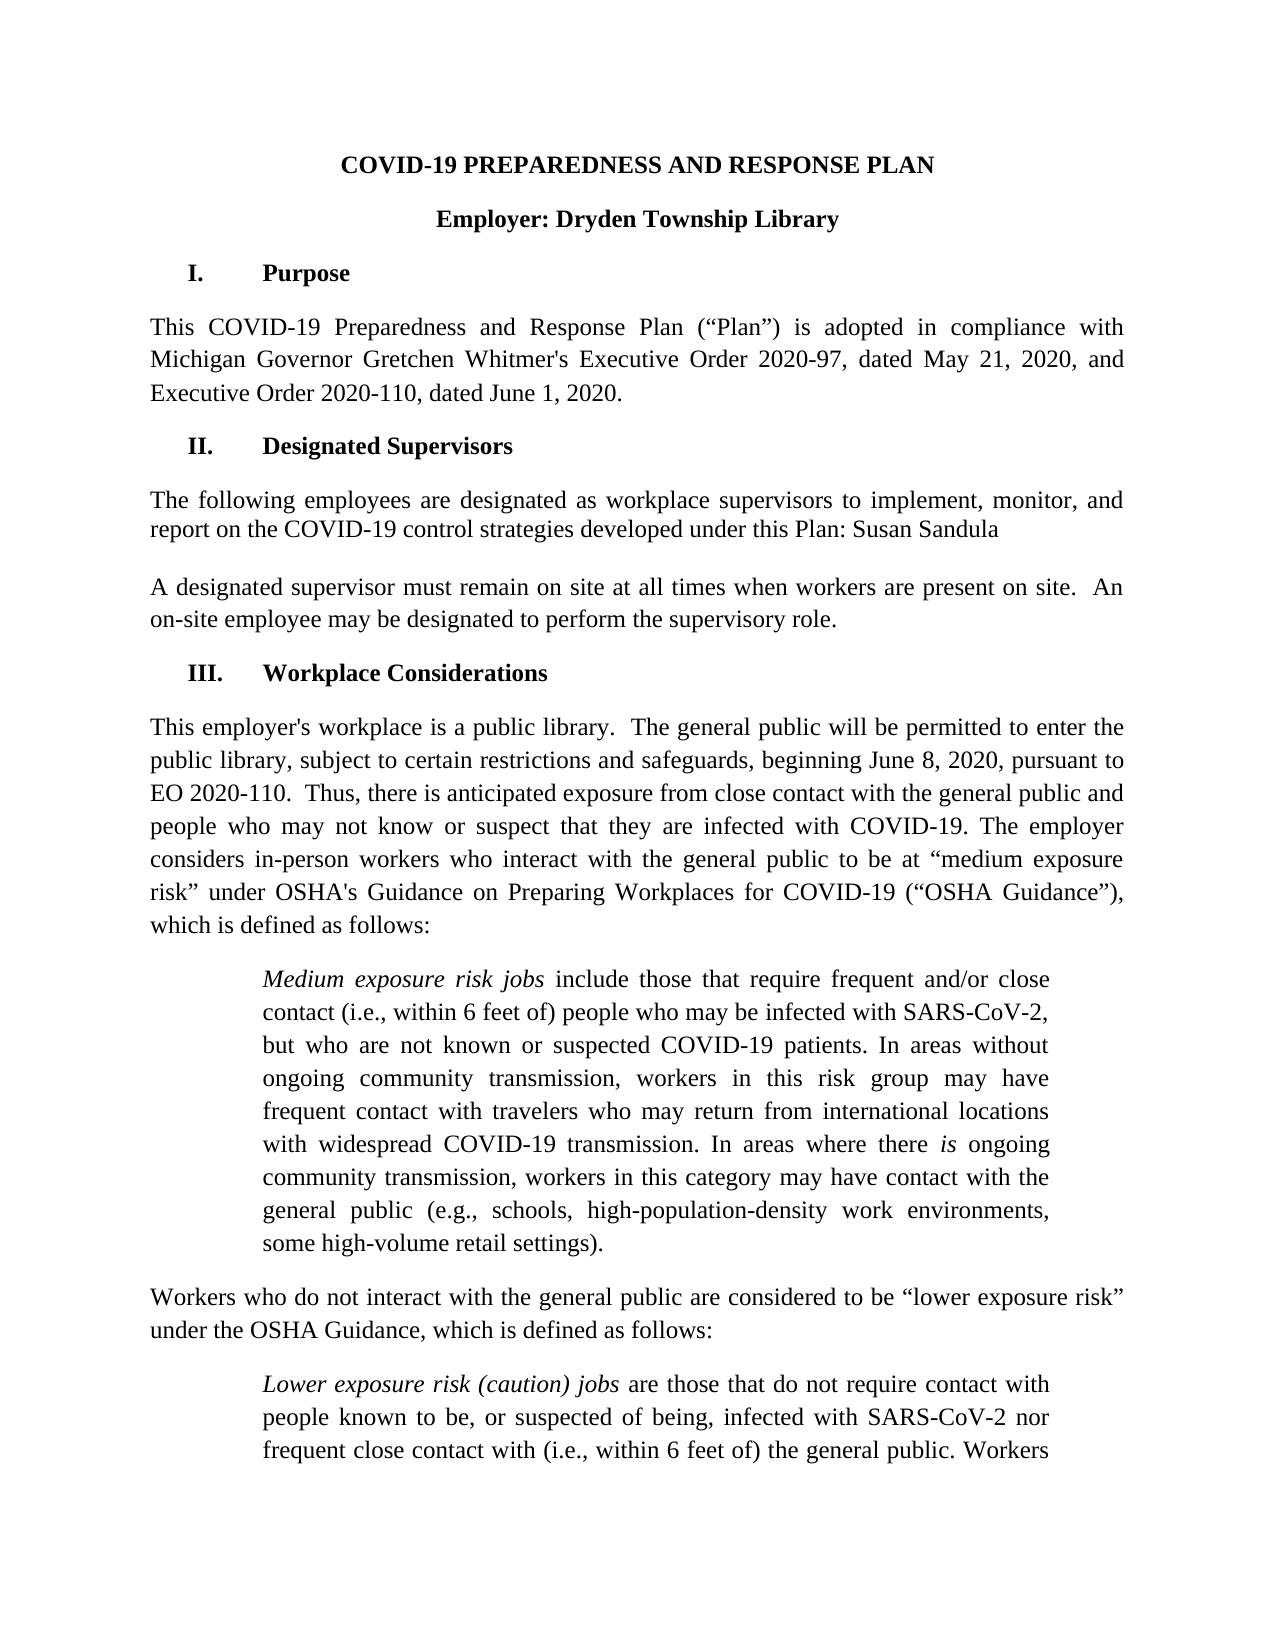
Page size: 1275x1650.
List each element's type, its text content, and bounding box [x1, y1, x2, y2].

list Workplace Considerations [187, 658, 1125, 687]
list Purpose [187, 258, 1125, 286]
text Workers who do not interact with the general public are considered to be “lower exposure risk” under the OSHA Guidance, which is defined as follows: [150, 1282, 1125, 1344]
text This employer's workplace is a public library. The general public will be permitted to enter the public library, subject to certain restrictions and safeguards, beginning June 8, 2020, pursuant to EO 2020-110. Thus, there is anticipated exposure from close contact with the general public and people who may not know or suspect that they are infected with COVID-19. The employer considers in-person workers who interact with the general public to be at “medium exposure risk” under OSHA's Guidance on Preparing Workplaces for COVID-19 (“OSHA Guidance”), which is defined as follows: [150, 712, 1125, 939]
text A designated supervisor must remain on site at all times when workers are present on site. An on-site employee may be designated to perform the supervisory role. [150, 572, 1125, 633]
text Medium exposure risk jobs include those that require frequent and/or close contact (i.e., within 6 feet of) people who may be infected with SARS-CoV-2, but who are not known or suspected COVID-19 patients. In areas without ongoing community transmission, workers in this risk group may have frequent contact with travelers who may return from international locations with widespread COVID-19 transmission. In areas where there is ongoing community transmission, workers in this category may have contact with the general public (e.g., schools, high-population-density work environments, some high-volume retail settings). [262, 964, 1050, 1257]
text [262, 1369, 1050, 1464]
text Employer: Dryden Township Library [150, 204, 1125, 233]
text This COVID-19 Preparedness and Response Plan (“Plan”) is adopted in compliance with Michigan Governor Gretchen Whitmer's Executive Order 2020-97, dated May 21, 2020, and Executive Order 2020-110, dated June 1, 2020. [150, 312, 1125, 406]
text COVID-19 PREPAREDNESS AND RESPONSE PLAN [150, 150, 1125, 179]
text The following employees are designated as workplace supervisors to implement, monitor, and report on the COVID-19 control strategies developed under this Plan: Susan Sandula [150, 485, 1125, 543]
list Designated Supervisors [187, 431, 1125, 460]
